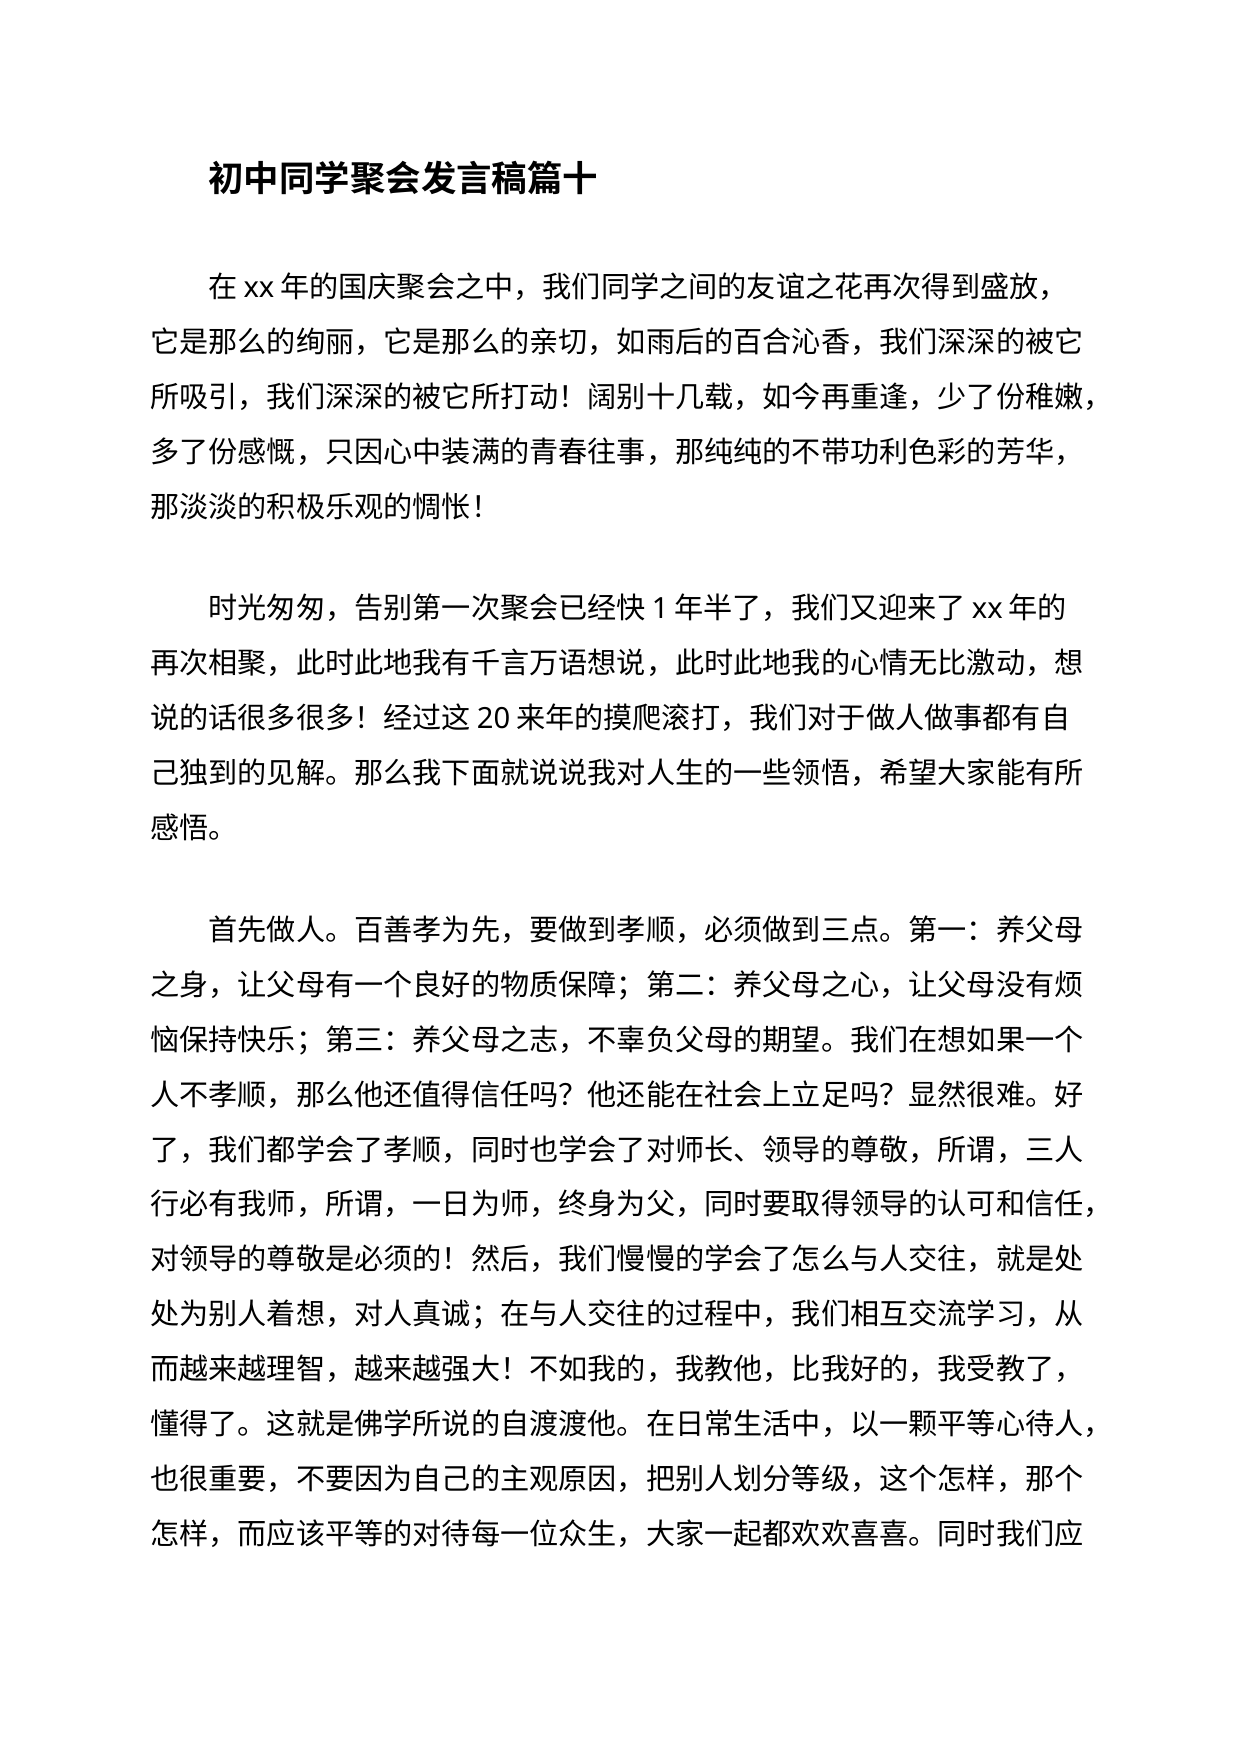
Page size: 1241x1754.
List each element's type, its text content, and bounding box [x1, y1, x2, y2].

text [150, 906, 1090, 1553]
text 在xx年的国庆聚会之中，我们同学之间的友谊之花再次得到盛放，它是那么的绚丽，它是那么的亲切，如雨后的百合沁香，我们深深的被它所吸引，我们深深的被它所打动！阔别十几载，如今再重逢，少了份稚嫩，多了份感慨，只因心中装满的青春往事，那纯纯的不带功利色彩的芳华，那淡淡的积极乐观的惆怅！ [150, 263, 1090, 525]
text 时光匆匆，告别第一次聚会已经快1年半了，我们又迎来了xx年的再次相聚，此时此地我有千言万语想说，此时此地我的心情无比激动，想说的话很多很多！经过这20来年的摸爬滚打，我们对于做人做事都有自己独到的见解。那么我下面就说说我对人生的一些领悟，希望大家能有所感悟。 [150, 585, 1090, 847]
text 初中同学聚会发言稿篇十 [150, 150, 1090, 201]
